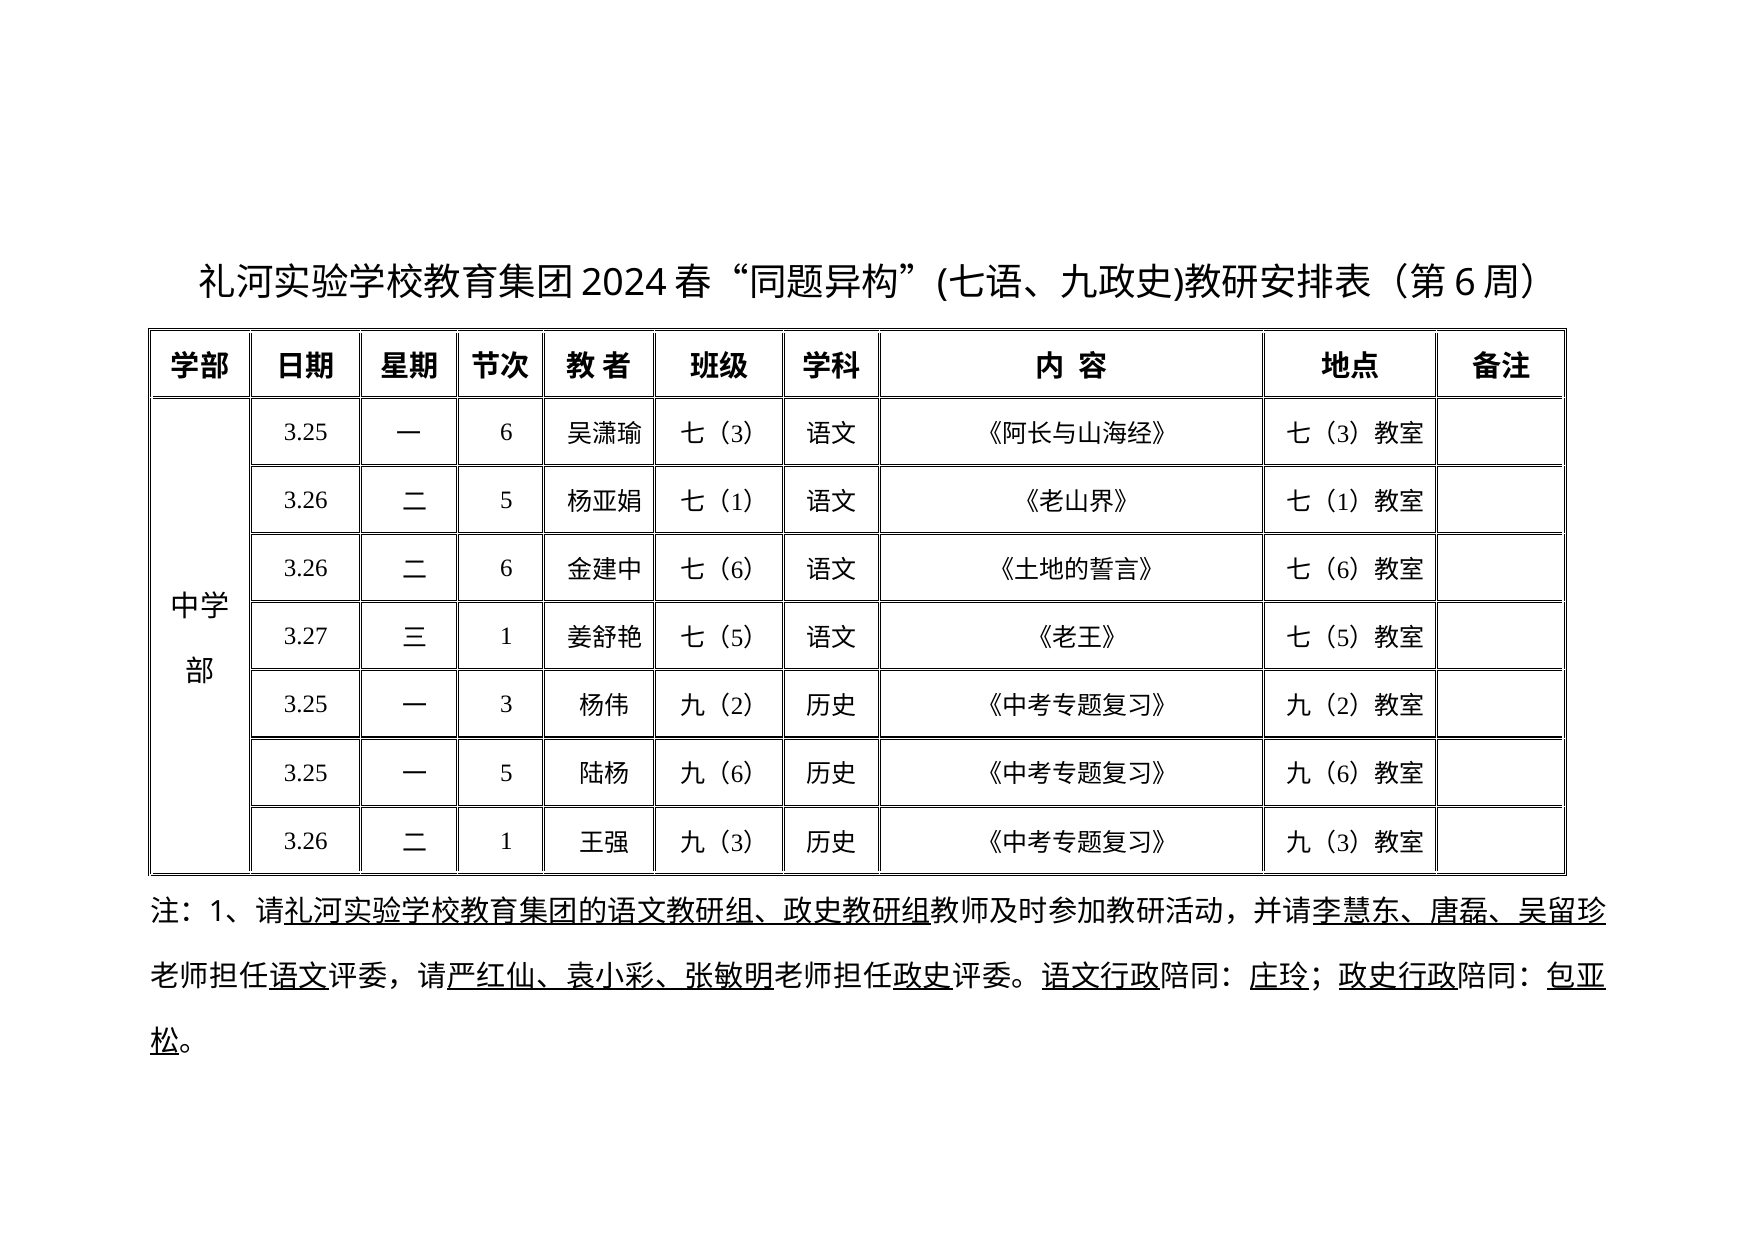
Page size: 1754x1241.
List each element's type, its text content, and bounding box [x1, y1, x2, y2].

table_cell 《中考专题复习》 [880, 808, 1263, 873]
table_cell 3 [459, 671, 542, 736]
table_header 学部 [151, 331, 250, 396]
table_cell [1437, 532, 1566, 600]
table_cell 《老王》 [881, 603, 1262, 668]
table_cell 历史 [785, 740, 878, 804]
table_cell 3.25 [252, 740, 359, 804]
table_cell 七（6） [656, 535, 782, 600]
table_cell 《土地的誓言》 [881, 535, 1262, 600]
table_cell 七（3） [656, 399, 782, 464]
table_cell 5 [459, 740, 542, 804]
table_cell [1437, 668, 1566, 736]
table_header 节次 [458, 331, 543, 396]
table_cell 九（3） [655, 808, 783, 873]
table_cell 1 [459, 603, 542, 668]
table_cell 一 [362, 399, 456, 464]
table_cell 金建中 [545, 535, 653, 600]
table_cell 一 [362, 740, 456, 804]
table_cell [1437, 600, 1566, 668]
table_header 地点 [1263, 329, 1437, 396]
table_cell 姜舒艳 [545, 603, 653, 668]
table_cell 七（6）教室 [1265, 535, 1435, 600]
table_cell 3.26 [252, 535, 359, 600]
table_header 内 容 [880, 331, 1263, 396]
table_cell [1437, 805, 1564, 873]
table_header 教 者 [543, 331, 654, 396]
text 礼河实验学校教育集团2024春“同题异构”(七语、九政史)教研安排表（第6周） [150, 246, 1606, 311]
table_cell 《阿长与山海经》 [881, 399, 1262, 464]
table_cell 七（5） [656, 603, 782, 668]
table_header 学科 [783, 329, 880, 396]
table_cell 七（1）教室 [1265, 467, 1435, 532]
table_cell 杨亚娟 [545, 467, 653, 532]
table_cell 陆杨 [545, 740, 653, 804]
table_cell 一 [362, 671, 456, 736]
table_cell 历史 [783, 805, 880, 873]
table_cell 九（6） [656, 740, 782, 804]
table_cell 二 [361, 805, 458, 873]
table_cell 6 [459, 535, 542, 600]
table_cell 九（2）教室 [1265, 671, 1435, 736]
table_cell 3.25 [252, 671, 359, 736]
table_cell 九（2） [656, 671, 782, 736]
text 注：1、请礼河实验学校教育集团的语文教研组、政史教研组教师及时参加教研活动，并请李慧东、唐磊、吴留珍老师担任语文评委，请严红仙、袁小彩、张敏明老师担任政史评委。语文行政陪同：庄玲；政史行政陪同：包亚松。 [150, 876, 1606, 1071]
table_cell 《中考专题复习》 [881, 671, 1262, 736]
table_cell 语文 [785, 467, 878, 532]
table_cell [1438, 396, 1564, 464]
table_cell 语文 [785, 603, 878, 668]
table_header 班级 [655, 331, 783, 396]
table_header 备注 [1437, 331, 1564, 396]
table_cell 七（3）教室 [1265, 399, 1435, 464]
table_cell 5 [459, 467, 542, 532]
table_cell 3.26 [252, 467, 359, 532]
table_cell 3.25 [252, 399, 359, 464]
table_cell 二 [362, 535, 456, 600]
table_cell 6 [459, 399, 542, 464]
table_cell 3.26 [250, 805, 361, 873]
table_cell 二 [362, 467, 456, 532]
table_cell [1438, 736, 1564, 804]
table_cell [1437, 464, 1566, 532]
table_cell 吴潇瑜 [545, 399, 653, 464]
table_cell 王强 [543, 808, 654, 873]
table_cell 《老山界》 [881, 467, 1262, 532]
table_cell 七（5）教室 [1265, 603, 1435, 668]
table_cell 九（3）教室 [1263, 805, 1437, 873]
table_cell 九（6）教室 [1265, 740, 1435, 804]
table_cell 杨伟 [545, 671, 653, 736]
table_cell 语文 [785, 535, 878, 600]
table_header 星期 [361, 329, 458, 396]
table_cell 《中考专题复习》 [881, 740, 1262, 804]
table_cell 七（1） [656, 467, 782, 532]
table_cell 中学部 [151, 396, 250, 873]
table_header 日期 [250, 329, 361, 396]
table_cell 3.27 [252, 603, 359, 668]
table_cell 历史 [785, 671, 878, 736]
table_cell 1 [458, 808, 543, 873]
table_cell 语文 [785, 399, 878, 464]
table_cell 三 [362, 603, 456, 668]
